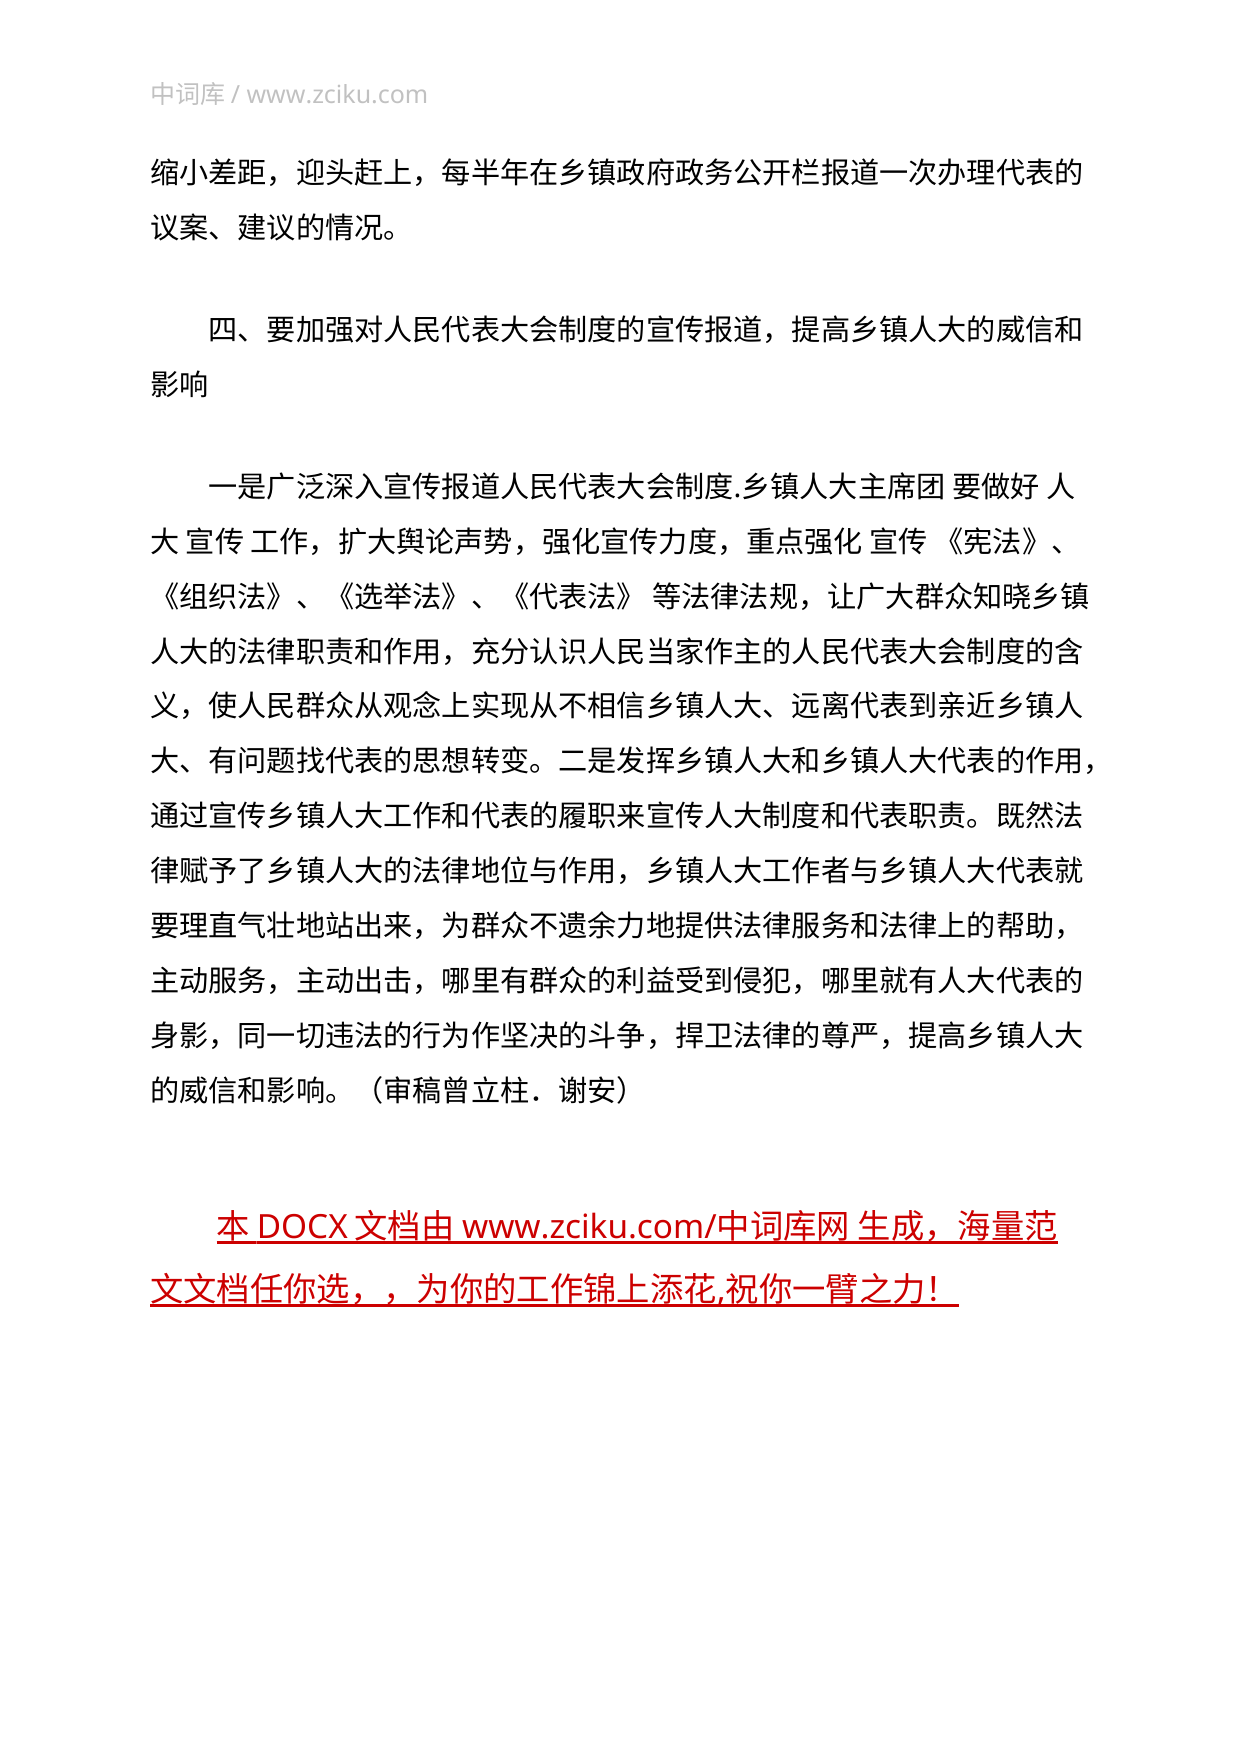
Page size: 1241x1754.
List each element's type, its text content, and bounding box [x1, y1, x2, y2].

text 四、要加强对人民代表大会制度的宣传报道，提高乡镇人大的威信和影响 [150, 307, 1090, 404]
text 一是广泛深入宣传报道人民代表大会制度.乡镇人大主席团 要做好 人大 宣传 工作，扩大舆论声势，强化宣传力度，重点强化 宣传 《宪法》、《组织法》、《选举法》、《代表法》 等法律法规，让广大群众知晓乡镇人大的法律职责和作用，充分认识人民当家作主的人民代表大会制度的含义，使人民群众从观念上实现从不相信乡镇人大、远离代表到亲近乡镇人大、有问题找代表的思想转变。二是发挥乡镇人大和乡镇人大代表的作用，通过宣传乡镇人大工作和代表的履职来宣传人大制度和代表职责。既然法律赋予了乡镇人大的法律地位与作用，乡镇人大工作者与乡镇人大代表就要理直气壮地站出来，为群众不遗余力地提供法律服务和法律上的帮助，主动服务，主动出击，哪里有群众的利益受到侵犯，哪里就有人大代表的身影，同一切违法的行为作坚决的斗争，捍卫法律的尊严，提高乡镇人大的威信和影响。（审稿曾立柱．谢安） [150, 463, 1090, 1109]
text 本DOCX文档由 www.zciku.com/中词库网 生成，海量范文文档任你选，，为你的工作锦上添花,祝你一臂之力！ [150, 1200, 1090, 1312]
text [150, 150, 1090, 247]
